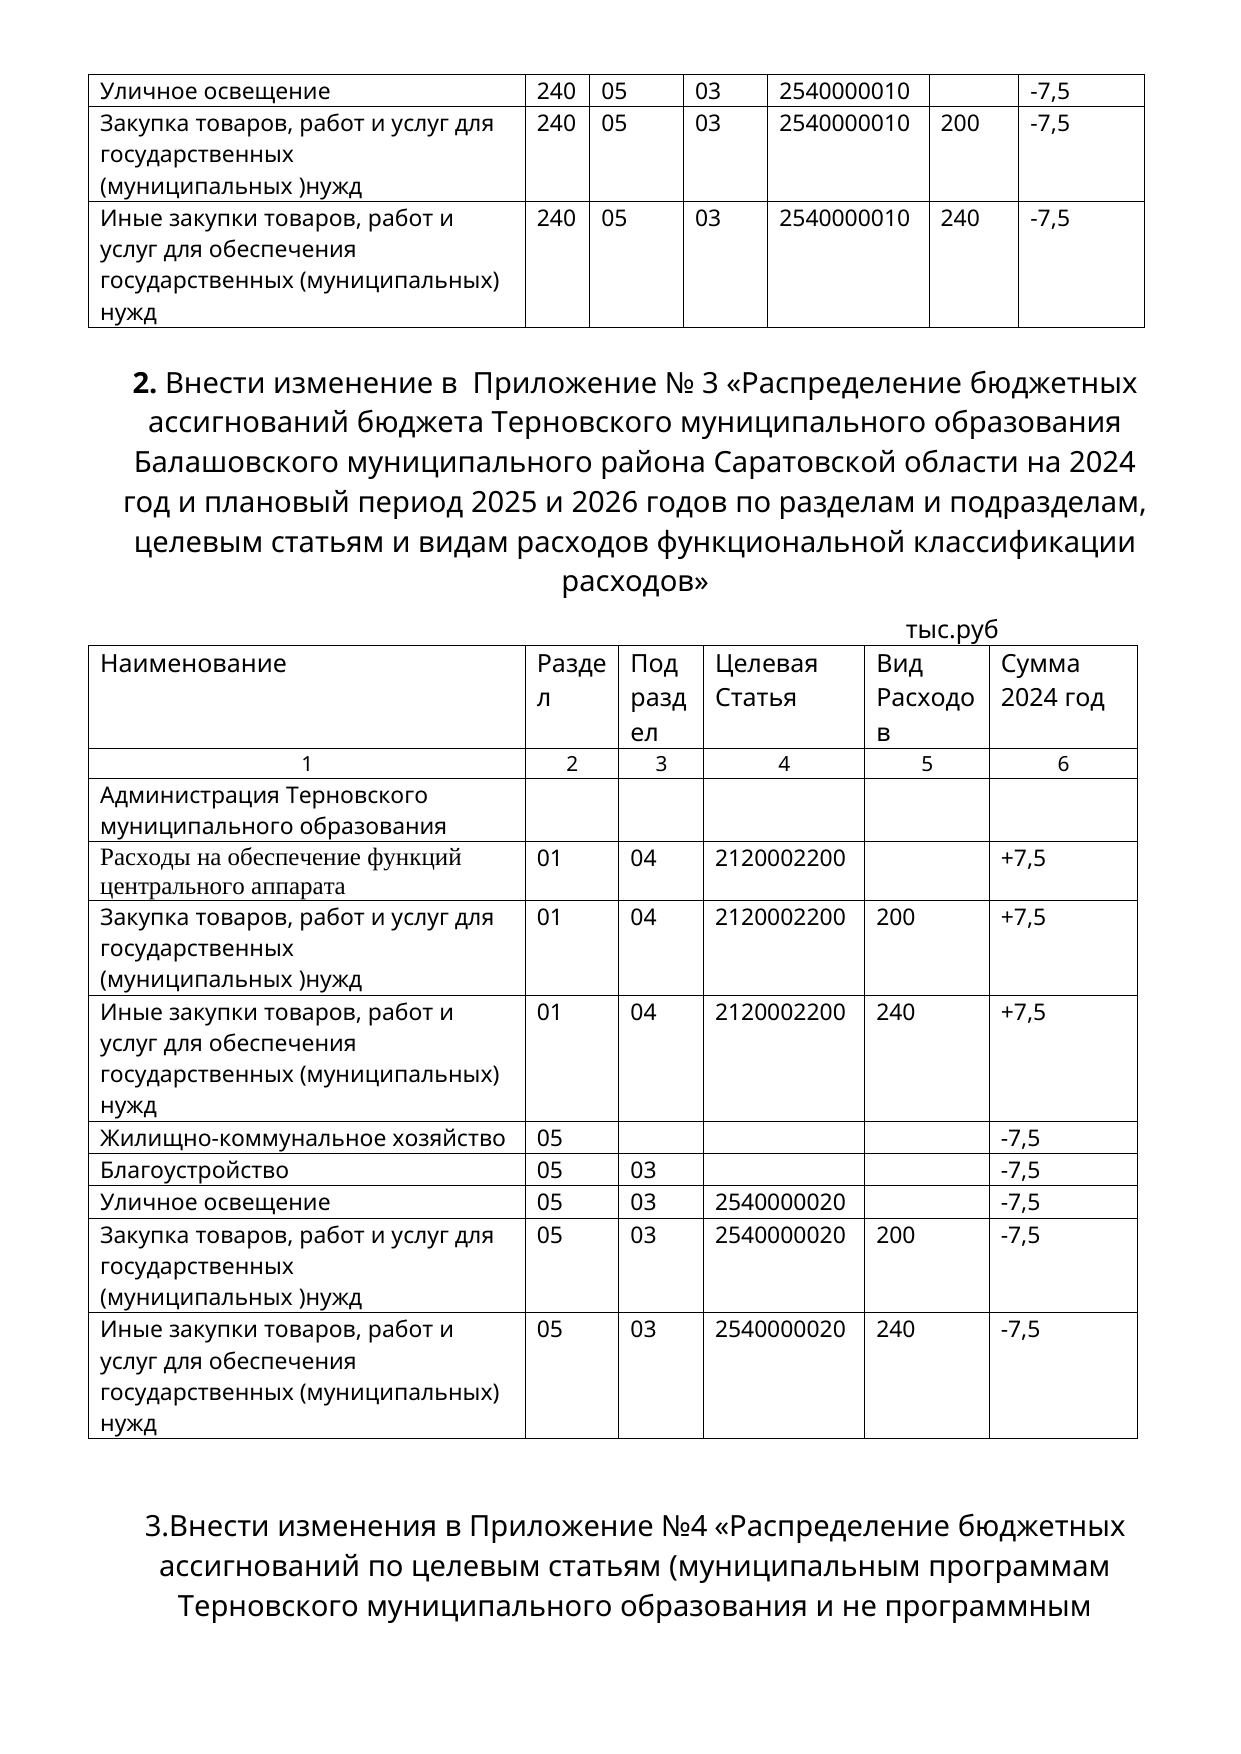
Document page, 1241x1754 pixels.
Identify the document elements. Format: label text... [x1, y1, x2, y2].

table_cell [89, 202, 525, 327]
table_cell 6 [990, 749, 1137, 778]
table_cell 03 [684, 75, 767, 106]
table_cell 2540000020 [704, 1186, 864, 1217]
table_cell [865, 842, 989, 900]
table_cell -7,5 [1019, 202, 1144, 327]
table_cell 200 [865, 1219, 989, 1312]
table_cell 03 [684, 202, 767, 327]
table_cell -7,5 [990, 1154, 1137, 1185]
table_cell 2540000010 [768, 75, 929, 106]
table_cell [526, 779, 618, 841]
table_cell 04 [619, 996, 703, 1121]
table_cell 2 [526, 749, 618, 778]
table_cell 05 [526, 1122, 618, 1153]
text 2. Внести изменение в Приложение № 3 «Распределение бюджетных ассигнований бюджета Терновского муниципального образования Балашовского муниципального района Саратовской области на 2024 год и плановый период 2025 и 2026 годов по разделам и подразделам, целевым статьям и видам расходов функциональной классификации расходов» [118, 362, 1152, 600]
table_cell 240 [526, 202, 589, 327]
table_cell 2120002200 [704, 996, 864, 1121]
table_cell Благоустройство [89, 1154, 525, 1185]
table_cell Уличное освещение [89, 75, 525, 106]
table_cell 240 [865, 996, 989, 1121]
table_cell 03 [684, 107, 767, 201]
table_cell [865, 779, 989, 841]
table_cell [619, 1122, 703, 1153]
table_cell 240 [526, 75, 589, 106]
table_cell -7,5 [990, 1313, 1137, 1438]
table_cell 04 [619, 901, 703, 994]
table_cell 1 [89, 749, 525, 778]
table_cell Закупка товаров, работ и услуг для государственных (муниципальных )нужд [89, 107, 525, 201]
table_cell Администрация Терновского муниципального образования [89, 779, 525, 841]
table_cell -7,5 [1019, 75, 1144, 106]
table_cell 2540000020 [704, 1219, 864, 1312]
table_cell 4 [704, 749, 864, 778]
table_cell 03 [619, 1186, 703, 1217]
table_cell Иные закупки товаров, работ и услуг для обеспечения государственных (муниципальных) нужд [89, 1313, 525, 1438]
table_cell [704, 779, 864, 841]
table_header Целевая Статья [704, 646, 864, 748]
table_cell -7,5 [990, 1219, 1137, 1312]
table_cell 2540000010 [768, 107, 929, 201]
table_cell Жилищно-коммунальное хозяйство [89, 1122, 525, 1153]
table_cell +7,5 [990, 996, 1137, 1121]
table_cell -7,5 [1019, 107, 1144, 201]
table_cell 03 [619, 1219, 703, 1312]
table_cell Расходы на обеспечение функций центрального аппарата [89, 842, 525, 900]
table_cell -7,5 [990, 1186, 1137, 1217]
table_cell 04 [619, 842, 703, 900]
table_cell 05 [526, 1186, 618, 1217]
table_cell 240 [865, 1313, 989, 1438]
table_cell Закупка товаров, работ и услуг для государственных (муниципальных )нужд [89, 1219, 525, 1312]
table_cell 5 [865, 749, 989, 778]
table_cell [865, 1122, 989, 1153]
table_cell [704, 1122, 864, 1153]
table_cell 03 [619, 1154, 703, 1185]
table_cell 01 [526, 842, 618, 900]
table_cell 2540000010 [768, 202, 929, 327]
table_cell 05 [590, 75, 683, 106]
table_cell [930, 75, 1018, 106]
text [118, 1506, 1152, 1625]
text тыс.руб [148, 613, 1152, 645]
table_cell 01 [526, 901, 618, 994]
table_cell [865, 1186, 989, 1217]
table_cell [704, 1154, 864, 1185]
table_header Вид Расходов [865, 646, 989, 748]
table_header Раздел [526, 646, 618, 748]
table_cell Закупка товаров, работ и услуг для государственных (муниципальных )нужд [89, 901, 525, 994]
table_cell 2120002200 [704, 842, 864, 900]
table_cell 3 [619, 749, 703, 778]
table_cell 240 [930, 202, 1018, 327]
table_cell 05 [526, 1154, 618, 1185]
table_cell [990, 779, 1137, 841]
table_cell 05 [526, 1313, 618, 1438]
table_cell 05 [590, 202, 683, 327]
table_header Наименование [89, 646, 525, 748]
table_header Подраздел [619, 646, 703, 748]
table_cell 03 [619, 1313, 703, 1438]
table_cell 05 [590, 107, 683, 201]
table_cell +7,5 [990, 901, 1137, 994]
table_cell [865, 1154, 989, 1185]
table_cell 200 [930, 107, 1018, 201]
table_cell 240 [526, 107, 589, 201]
table_cell 01 [526, 996, 618, 1121]
table_cell 05 [526, 1219, 618, 1312]
table_cell 2540000020 [704, 1313, 864, 1438]
table_cell -7,5 [990, 1122, 1137, 1153]
table_cell 200 [865, 901, 989, 994]
table_cell +7,5 [990, 842, 1137, 900]
table_cell [619, 779, 703, 841]
table_cell Уличное освещение [89, 1186, 525, 1217]
table_cell 2120002200 [704, 901, 864, 994]
table_cell Иные закупки товаров, работ и услуг для обеспечения государственных (муниципальных) нужд [89, 996, 525, 1121]
table_header Сумма 2024 год [990, 646, 1137, 748]
